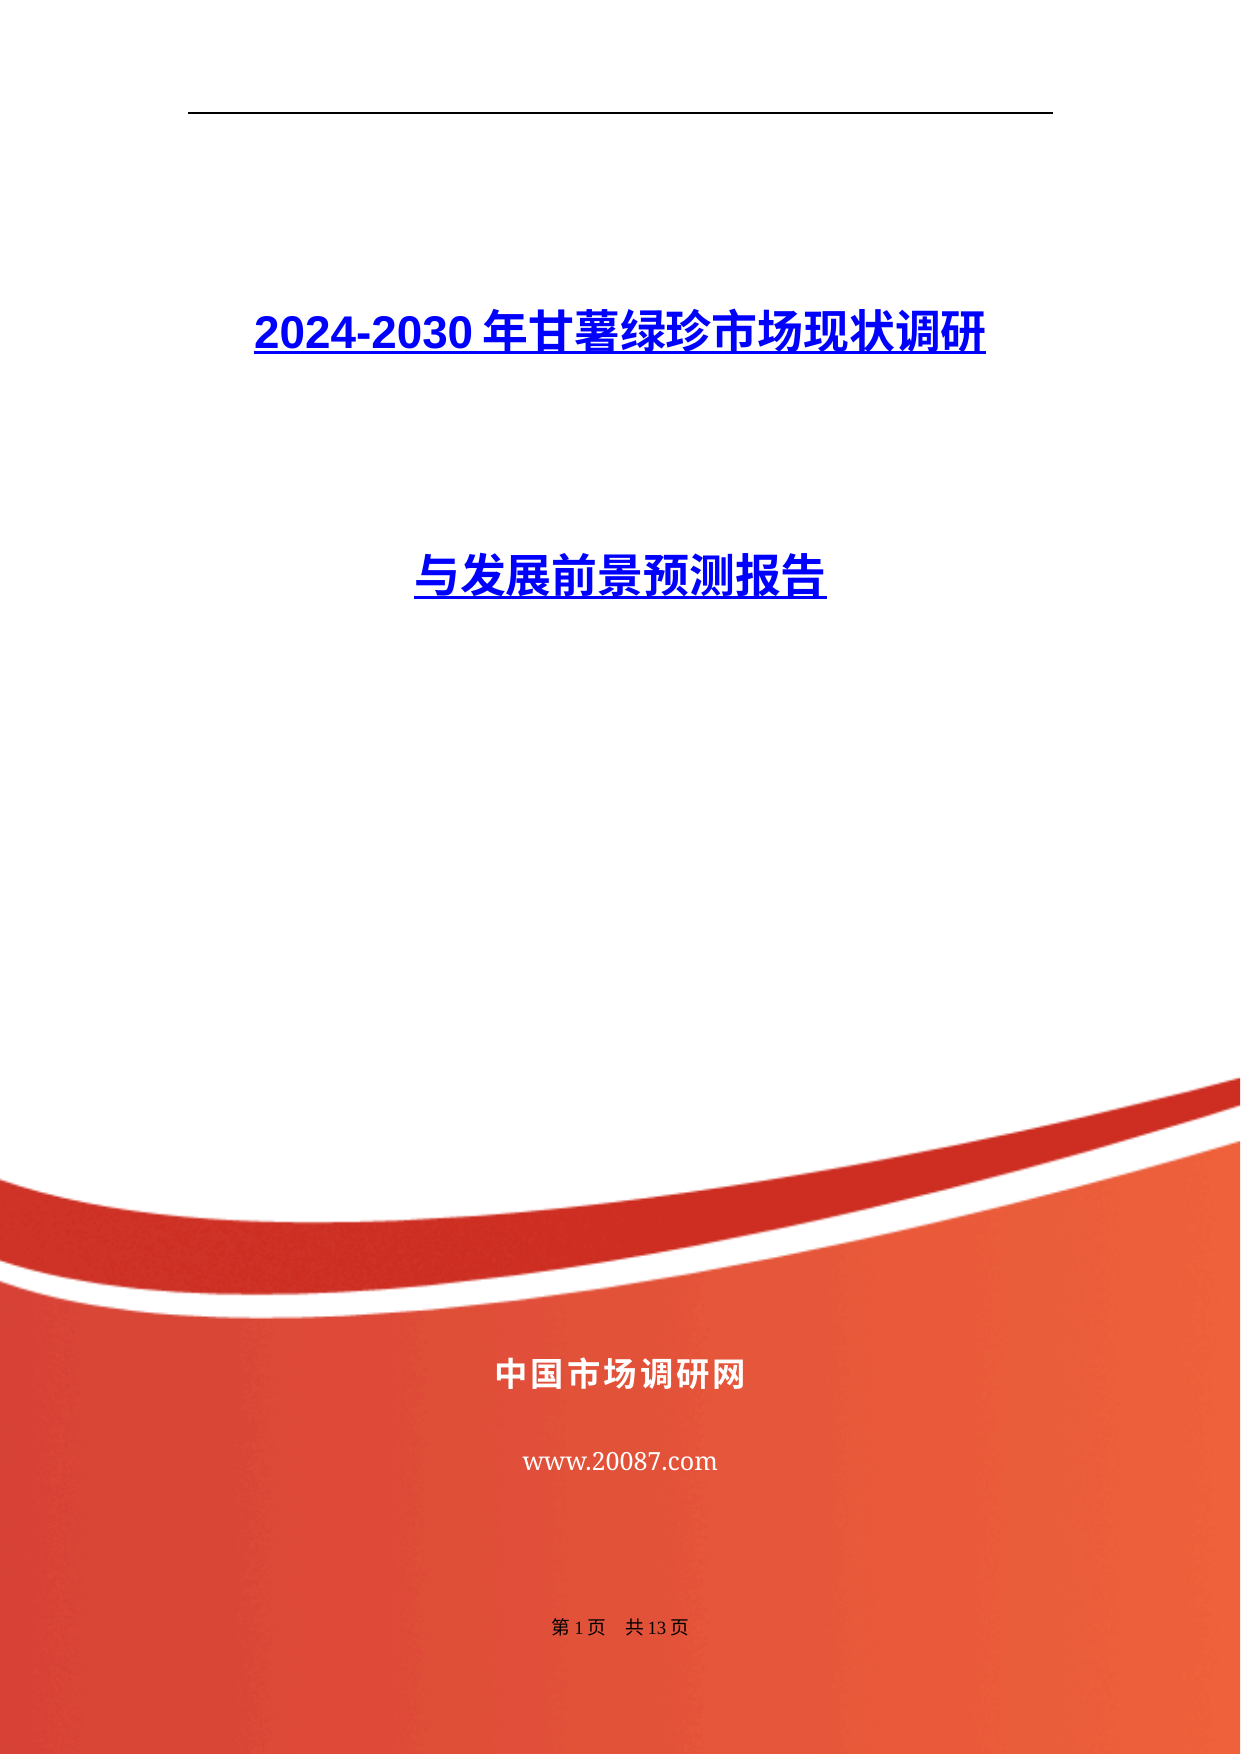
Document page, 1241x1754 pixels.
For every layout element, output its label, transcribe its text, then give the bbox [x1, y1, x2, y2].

subtitle 中国市场调研网 [187, 1339, 1053, 1404]
text www.20087.com [187, 1428, 1053, 1493]
picture [0, 1006, 1241, 1754]
table_header 2024-2030年甘薯绿珍市场现状调研与发展前景预测报告 [188, 207, 1053, 773]
